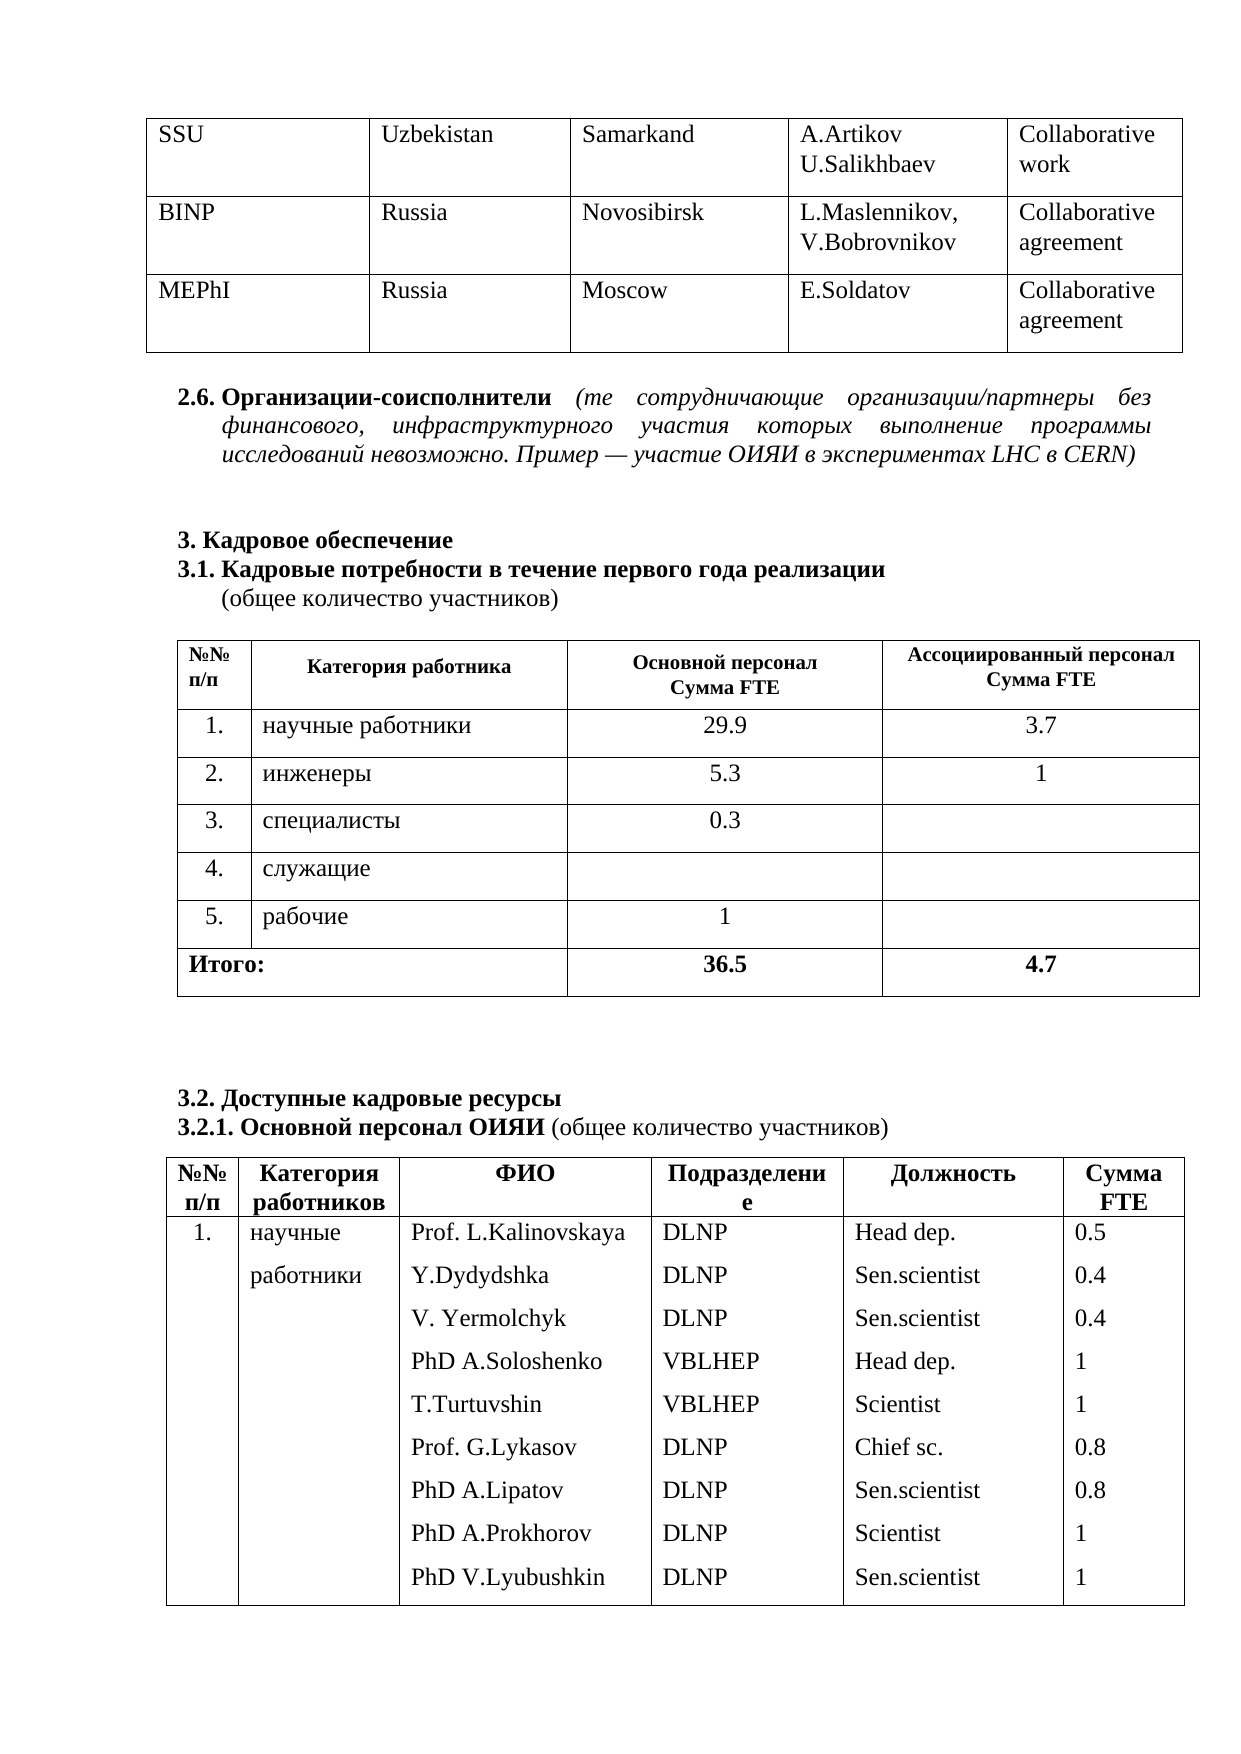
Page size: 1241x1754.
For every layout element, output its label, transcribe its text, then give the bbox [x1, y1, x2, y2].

table_cell [883, 805, 1199, 852]
table_cell Novosibirsk [571, 197, 788, 274]
table_cell Collaborative agreement [1008, 197, 1182, 274]
table_cell инженеры [252, 758, 567, 804]
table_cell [844, 1217, 1063, 1605]
table_cell научные работники [239, 1217, 399, 1605]
table_cell 4.7 [883, 949, 1199, 996]
text (общее количество участников) [177, 583, 1152, 612]
table_header ФИО [400, 1158, 651, 1216]
table_header Должность [844, 1158, 1063, 1216]
table_cell SSU [147, 119, 369, 196]
table_cell служащие [252, 853, 567, 900]
table_cell MEPhI [147, 275, 369, 352]
table_header Ассоциированный персонал Сумма FTE [883, 641, 1199, 709]
table_cell Russia [370, 197, 570, 274]
table_header Категория работника [252, 641, 567, 709]
table_cell A.Artikov U.Salikhbaev [789, 119, 1007, 196]
table_cell [883, 901, 1199, 948]
table_cell Samarkand [571, 119, 788, 196]
table_header Основной персонал Сумма FTE [568, 641, 882, 709]
table_cell Moscow [571, 275, 788, 352]
table_cell научные работники [252, 710, 567, 757]
table_cell 1. [178, 710, 251, 757]
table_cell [1064, 1217, 1184, 1605]
table_cell BINP [147, 197, 369, 274]
text 3.1. Кадровые потребности в течение первого года реализации [177, 554, 1152, 583]
table_header Категория работников [239, 1158, 399, 1216]
table_header Подразделение [652, 1158, 843, 1216]
table_cell 1 [568, 901, 882, 948]
table_cell Итого: [178, 949, 567, 996]
table_cell Russia [370, 275, 570, 352]
table_header Сумма FTE [1064, 1158, 1184, 1216]
table_cell Uzbekistan [370, 119, 570, 196]
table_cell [652, 1217, 843, 1605]
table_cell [400, 1217, 651, 1605]
table_cell 4. [178, 853, 251, 900]
table_cell 2. [178, 758, 251, 804]
table_cell [883, 853, 1199, 900]
table_cell L.Maslennikov, V.Bobrovnikov [789, 197, 1007, 274]
table_header №№ п/п [167, 1158, 238, 1216]
table_cell 5. [178, 901, 251, 948]
table_header №№ п/п [178, 641, 251, 709]
table_cell 3.7 [883, 710, 1199, 757]
table_cell 1 [883, 758, 1199, 804]
table_cell рабочие [252, 901, 567, 948]
table_cell 29.9 [568, 710, 882, 757]
text 3. Кадровое обеспечение [177, 525, 1152, 554]
table_cell 36.5 [568, 949, 882, 996]
table_cell Collaborative work [1008, 119, 1182, 196]
table_cell 0.3 [568, 805, 882, 852]
text 3.2. Доступные кадровые ресурсы [177, 1083, 1152, 1112]
text 2.6. Организации-соисполнители (те сотрудничающие организации/партнеры без финансового, инфраструктурного участия которых выполнение программы исследований невозможно. Пример — участие ОИЯИ в экспериментах LHC в CERN) [177, 382, 1152, 468]
table_cell Collaborative agreement [1008, 275, 1182, 352]
table_cell E.Soldatov [789, 275, 1007, 352]
text 3.2.1. Основной персонал ОИЯИ (общее количество участников) [177, 1112, 1152, 1140]
table_cell специалисты [252, 805, 567, 852]
table_cell 5.3 [568, 758, 882, 804]
table_cell 3. [178, 805, 251, 852]
table_cell [568, 853, 882, 900]
table_cell 1. [167, 1217, 238, 1605]
